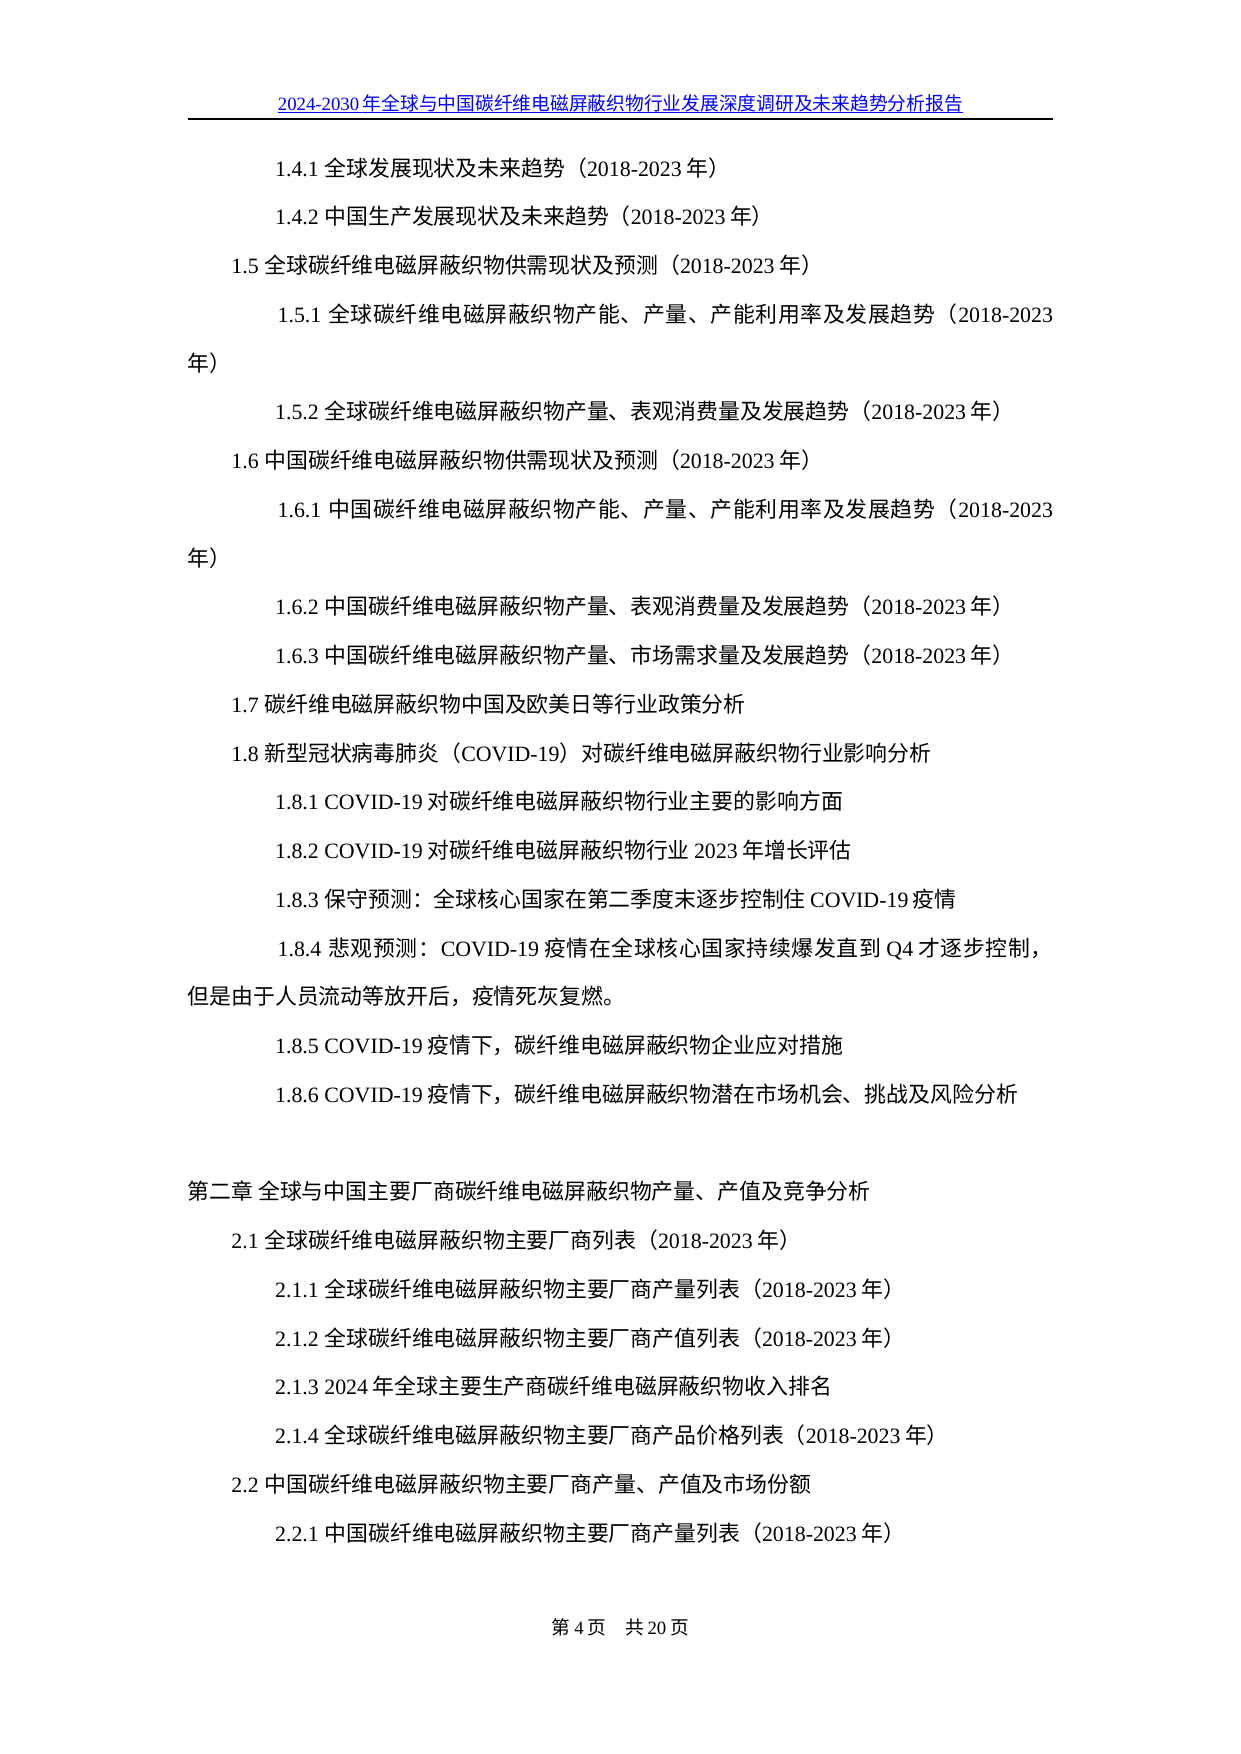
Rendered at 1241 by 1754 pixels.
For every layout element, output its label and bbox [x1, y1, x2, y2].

text [187, 150, 1053, 1548]
